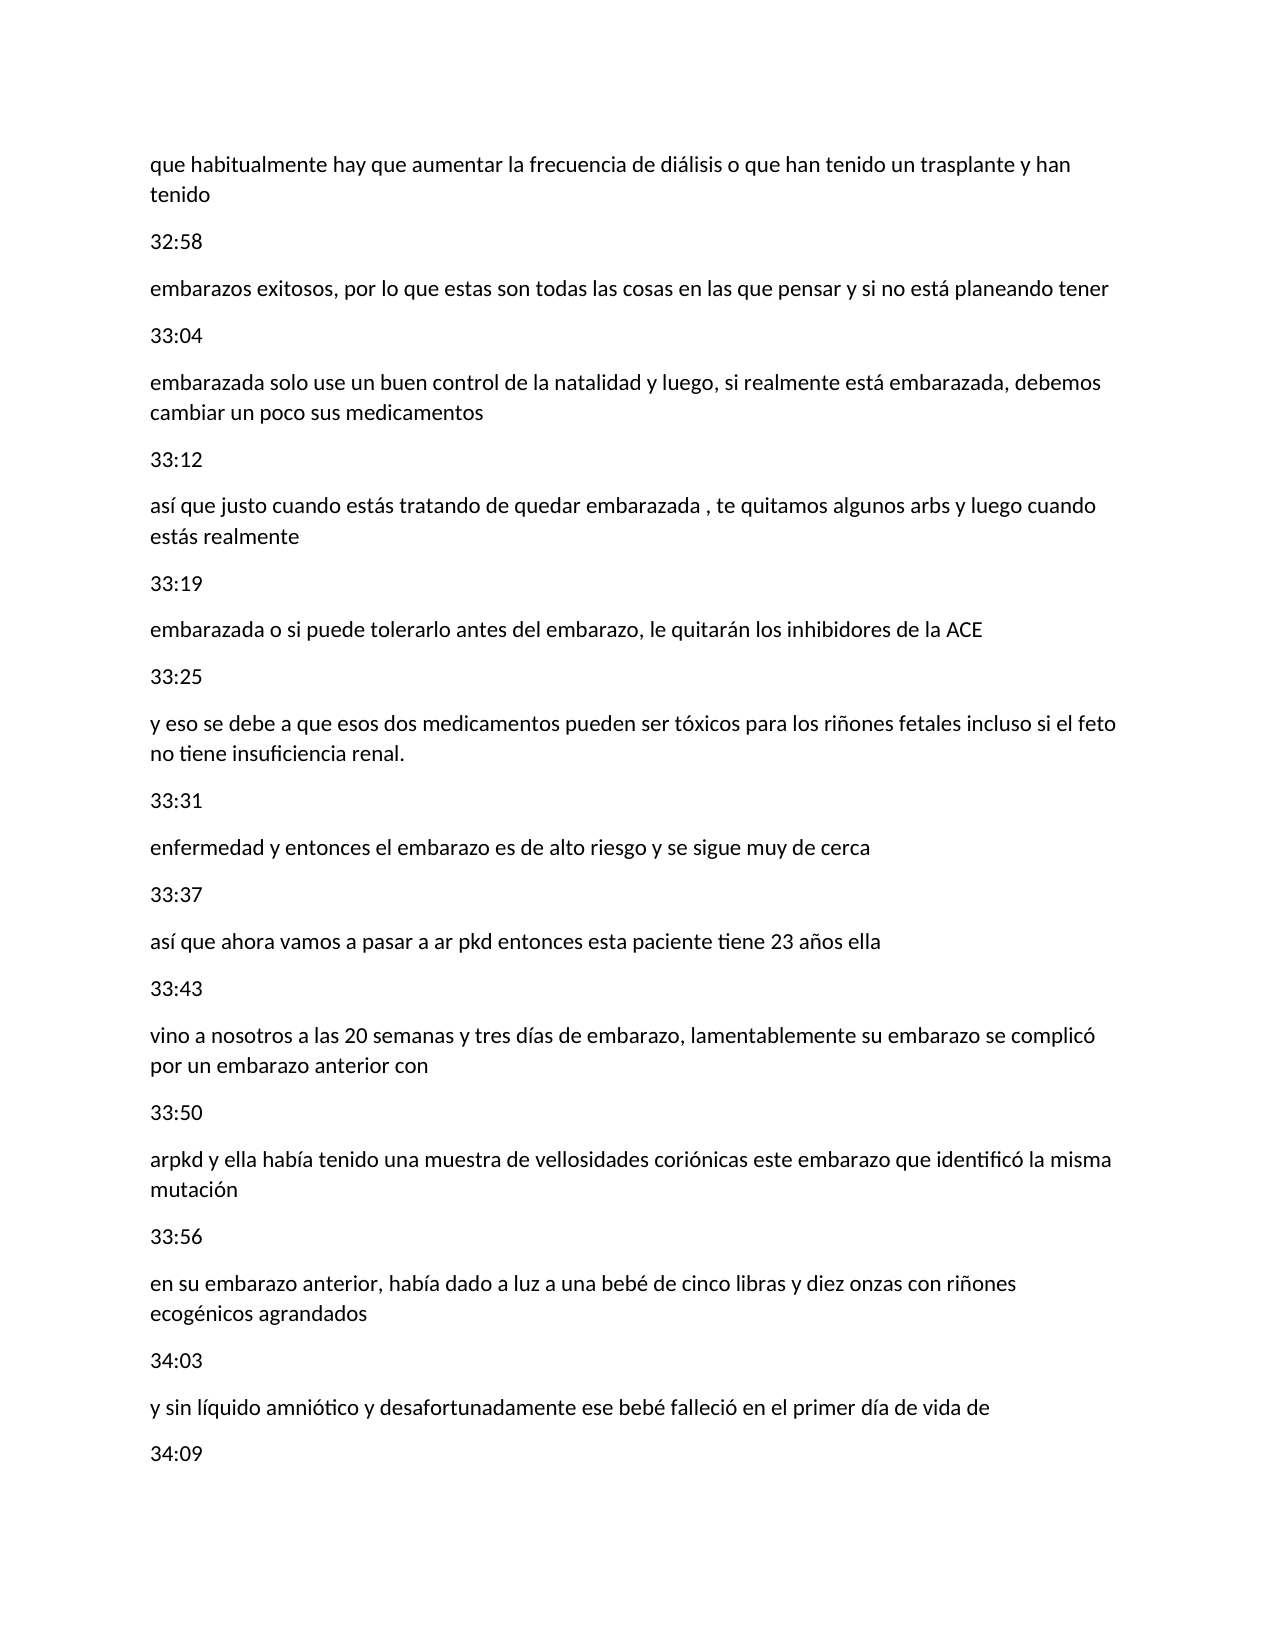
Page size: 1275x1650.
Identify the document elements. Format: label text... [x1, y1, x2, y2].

text y sin líquido amniótico y desafortunadamente ese bebé falleció en el primer día de vida de [150, 1393, 1125, 1421]
text así que justo cuando estás tratando de quedar embarazada , te quitamos algunos arbs y luego cuando estás realmente [150, 492, 1125, 550]
text embarazada o si puede tolerarlo antes del embarazo, le quitarán los inhibidores de la ACE [150, 616, 1125, 644]
text 33:43 [150, 974, 1125, 1002]
text embarazos exitosos, por lo que estas son todas las cosas en las que pensar y si no está planeando tener [150, 274, 1125, 302]
text 32:58 [150, 227, 1125, 255]
text arpkd y ella había tenido una muestra de vellosidades coriónicas este embarazo que identificó la misma mutación [150, 1145, 1125, 1203]
text que habitualmente hay que aumentar la frecuencia de diálisis o que han tenido un trasplante y han tenido [150, 150, 1125, 208]
text embarazada solo use un buen control de la natalidad y luego, si realmente está embarazada, debemos cambiar un poco sus medicamentos [150, 368, 1125, 426]
text 33:12 [150, 445, 1125, 473]
text 33:31 [150, 786, 1125, 814]
text 33:25 [150, 662, 1125, 691]
text vino a nosotros a las 20 semanas y tres días de embarazo, lamentablemente su embarazo se complicó por un embarazo anterior con [150, 1021, 1125, 1079]
text enfermedad y entonces el embarazo es de alto riesgo y se sigue muy de cerca [150, 833, 1125, 861]
text 33:04 [150, 321, 1125, 349]
text 33:19 [150, 569, 1125, 597]
text en su embarazo anterior, había dado a luz a una bebé de cinco libras y diez onzas con riñones ecogénicos agrandados [150, 1269, 1125, 1327]
text 34:09 [150, 1439, 1125, 1468]
text y eso se debe a que esos dos medicamentos pueden ser tóxicos para los riñones fetales incluso si el feto no tiene insuficiencia renal. [150, 709, 1125, 768]
text 34:03 [150, 1346, 1125, 1374]
text así que ahora vamos a pasar a ar pkd entonces esta paciente tiene 23 años ella [150, 927, 1125, 955]
text 33:37 [150, 880, 1125, 908]
text 33:50 [150, 1098, 1125, 1126]
text 33:56 [150, 1222, 1125, 1250]
